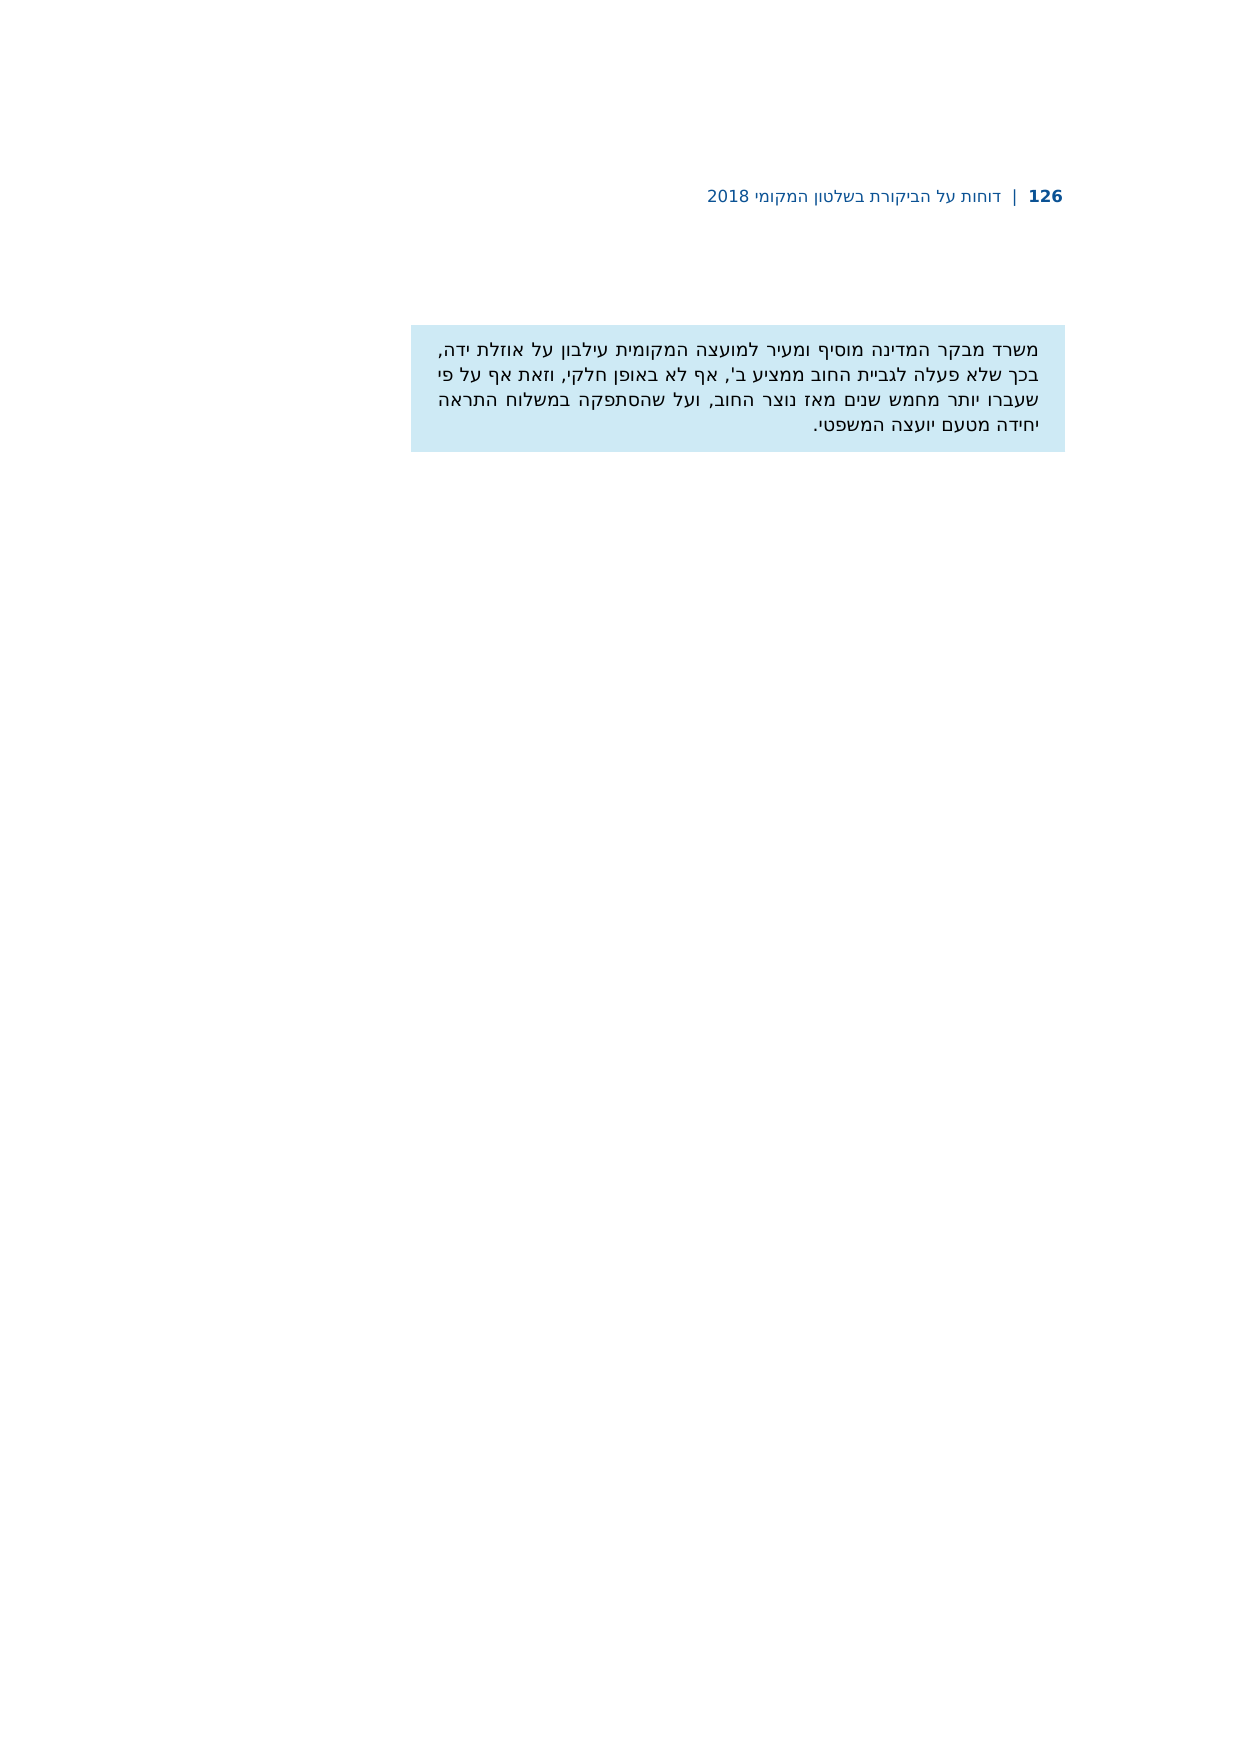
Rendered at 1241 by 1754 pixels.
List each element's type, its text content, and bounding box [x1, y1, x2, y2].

text משרד מבקר המדינה מוסיף ומעיר למועצה המקומית עילבון על אוזלת ידה, בכך שלא פעלה לגביית החוב ממציע ב', אף לא באופן חלקי, וזאת אף על פי שעברו יותר מחמש שנים מאז נוצר החוב, ועל שהסתפקה במשלוח התראה יחידה מטעם יועצה המשפטי. [414, 328, 1062, 449]
